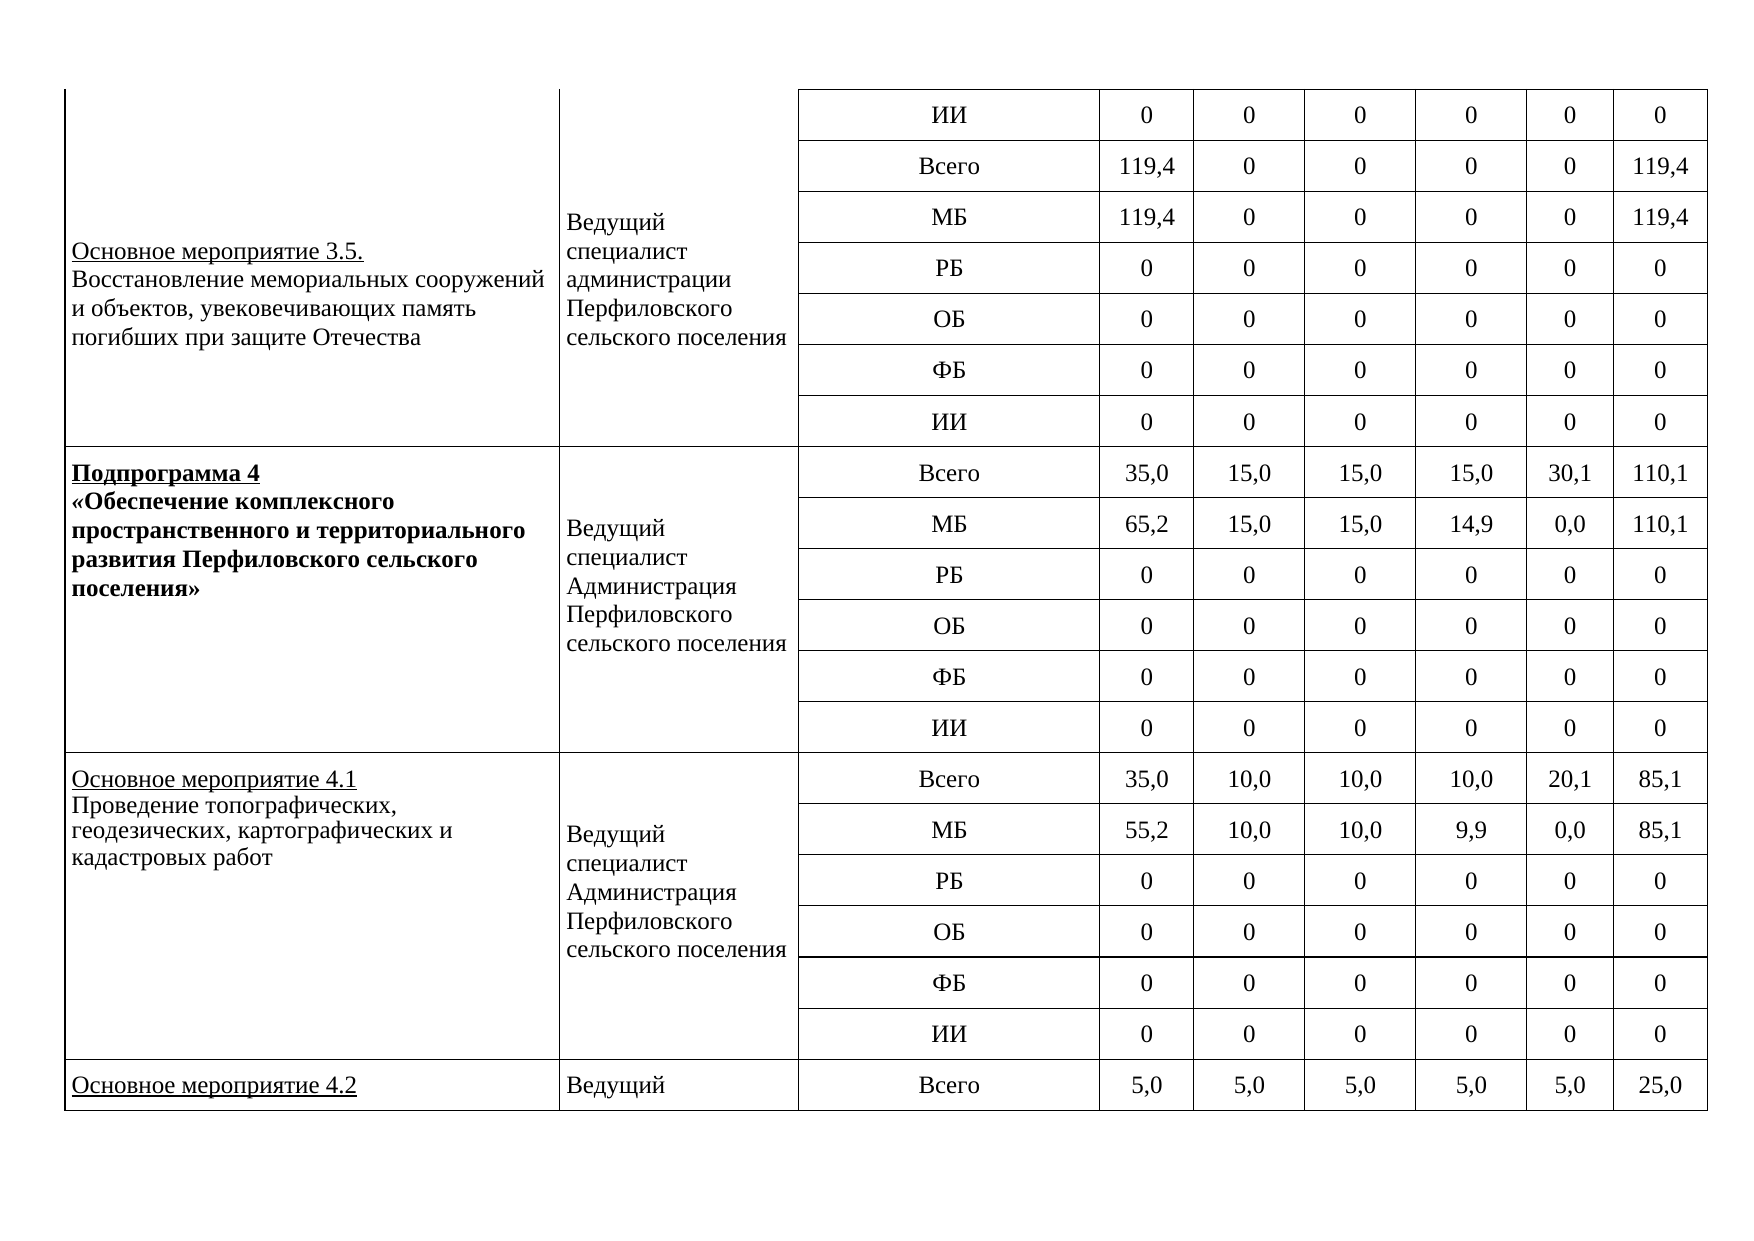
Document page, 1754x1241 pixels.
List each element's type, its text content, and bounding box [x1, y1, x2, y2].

table_cell 85,1 [1614, 753, 1707, 803]
table_cell 0 [1614, 958, 1707, 1007]
table_cell 0 [1194, 906, 1304, 956]
table_cell 0 [1194, 702, 1304, 752]
table_cell 55,2 [1100, 804, 1193, 854]
table_cell 0,0 [1527, 498, 1613, 548]
table_cell ИИ [799, 90, 1099, 140]
table_cell 0 [1305, 396, 1415, 446]
table_cell 0 [1416, 906, 1526, 956]
table_cell 15,0 [1305, 447, 1415, 497]
table_cell 5,0 [1527, 1060, 1613, 1109]
table_cell ИИ [799, 702, 1099, 752]
table_cell 0 [1305, 90, 1415, 140]
table_cell 0 [1305, 906, 1415, 956]
table_cell 0 [1305, 294, 1415, 344]
table_cell Всего [799, 141, 1099, 191]
table_cell 0 [1305, 141, 1415, 191]
table_cell МБ [799, 804, 1099, 854]
table_cell 0 [1194, 192, 1304, 242]
table_cell ИИ [799, 396, 1099, 446]
table_cell 30,1 [1527, 447, 1613, 497]
table_cell Всего [799, 753, 1099, 803]
table_cell 0 [1416, 192, 1526, 242]
table_cell 0 [1527, 294, 1613, 344]
table_cell 0 [1100, 600, 1193, 650]
table_cell 0 [1614, 345, 1707, 395]
table_cell 85,1 [1614, 804, 1707, 854]
table_cell 0,0 [1527, 804, 1613, 854]
table_cell 25,0 [1614, 1060, 1707, 1109]
table_cell 5,0 [1416, 1060, 1526, 1109]
table_cell ФБ [799, 345, 1099, 395]
table_cell 5,0 [1100, 1060, 1193, 1109]
table_cell 0 [1527, 549, 1613, 599]
table_cell 15,0 [1194, 447, 1304, 497]
table_cell 0 [1100, 855, 1193, 905]
table_cell 119,4 [1614, 192, 1707, 242]
table_cell 119,4 [1614, 141, 1707, 191]
table_cell 0 [1614, 294, 1707, 344]
table_cell 0 [1305, 549, 1415, 599]
table_cell 0 [1527, 90, 1613, 140]
table_cell 0 [1416, 702, 1526, 752]
table_cell ФБ [799, 651, 1099, 701]
table_cell 0 [1527, 855, 1613, 905]
table_cell 10,0 [1416, 753, 1526, 803]
table_cell 0 [1416, 294, 1526, 344]
table_cell 0 [1416, 600, 1526, 650]
table_cell РБ [799, 243, 1099, 293]
table_cell Ведущий специалист Администрация Перфиловского сельского поселения [560, 447, 798, 752]
table_cell 0 [1100, 1009, 1193, 1058]
table_cell 0 [1614, 855, 1707, 905]
table_cell 14,9 [1416, 498, 1526, 548]
table_cell 5,0 [1305, 1060, 1415, 1109]
table_cell 15,0 [1416, 447, 1526, 497]
table_cell 35,0 [1100, 753, 1193, 803]
table_cell 0 [1100, 243, 1193, 293]
table_cell Ведущий специалист Администрация Перфиловского сельского поселения [560, 753, 798, 1058]
table_cell 0 [1416, 141, 1526, 191]
table_cell 0 [1614, 396, 1707, 446]
table_cell РБ [799, 855, 1099, 905]
table_cell ФБ [799, 958, 1099, 1007]
table_cell 0 [1614, 600, 1707, 650]
table_cell 0 [1416, 958, 1526, 1007]
table_cell 65,2 [1100, 498, 1193, 548]
table_cell 10,0 [1194, 804, 1304, 854]
table_cell 0 [1527, 702, 1613, 752]
table_cell 0 [1305, 651, 1415, 701]
table_cell 0 [1194, 1009, 1304, 1058]
table_cell 119,4 [1100, 141, 1193, 191]
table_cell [560, 140, 798, 446]
table_cell 0 [1614, 90, 1707, 140]
table_cell Всего [799, 1060, 1099, 1109]
table_cell МБ [799, 498, 1099, 548]
table_cell 0 [1416, 243, 1526, 293]
table_cell РБ [799, 549, 1099, 599]
table_cell 0 [1527, 243, 1613, 293]
table_cell 110,1 [1614, 447, 1707, 497]
table_cell 0 [1194, 243, 1304, 293]
table_cell ОБ [799, 906, 1099, 956]
table_cell Подпрограмма 4 «Обеспечение комплексного пространственного и территориального развития Перфиловского сельского поселения» [66, 447, 559, 752]
table_cell 5,0 [1194, 1060, 1304, 1109]
table_cell 0 [1527, 192, 1613, 242]
table_cell 0 [1614, 651, 1707, 701]
table_cell МБ [799, 192, 1099, 242]
table_cell 0 [1100, 396, 1193, 446]
table_cell 0 [1527, 141, 1613, 191]
table_cell 0 [1194, 141, 1304, 191]
table_cell 0 [1194, 958, 1304, 1007]
table_cell ИИ [799, 1009, 1099, 1058]
table_cell 15,0 [1305, 498, 1415, 548]
table_cell 0 [1100, 294, 1193, 344]
table_cell 119,4 [1100, 192, 1193, 242]
table_cell 0 [1100, 906, 1193, 956]
table_cell 0 [1527, 600, 1613, 650]
table_cell 0 [1194, 396, 1304, 446]
table_cell 0 [1416, 345, 1526, 395]
table_cell 0 [1527, 345, 1613, 395]
table_cell 0 [1100, 702, 1193, 752]
table_cell 20,1 [1527, 753, 1613, 803]
table_cell 0 [1305, 1009, 1415, 1058]
table_cell 9,9 [1416, 804, 1526, 854]
table_cell 0 [1527, 396, 1613, 446]
table_cell 0 [1527, 958, 1613, 1007]
table_cell 0 [1100, 958, 1193, 1007]
table_cell 0 [1416, 651, 1526, 701]
table_cell 0 [1614, 549, 1707, 599]
table_cell 0 [1527, 1009, 1613, 1058]
table_cell 0 [1194, 345, 1304, 395]
table_cell 0 [1305, 600, 1415, 650]
table_cell 0 [1194, 294, 1304, 344]
table_cell 110,1 [1614, 498, 1707, 548]
table_cell Основное мероприятие 3.5. Восстановление мемориальных сооружений и объектов, увековечивающих память погибших при защите Отечества [66, 140, 559, 446]
table_cell 0 [1100, 90, 1193, 140]
table_cell 0 [1527, 906, 1613, 956]
table_cell 10,0 [1305, 753, 1415, 803]
table_cell 0 [1100, 345, 1193, 395]
table_cell ОБ [799, 600, 1099, 650]
table_cell Основное мероприятие 4.1 Проведение топографических, геодезических, картографических и кадастровых работ [66, 753, 559, 1058]
table_cell 0 [1416, 1009, 1526, 1058]
table_cell 0 [1416, 549, 1526, 599]
table_cell 0 [1305, 192, 1415, 242]
table_cell 10,0 [1194, 753, 1304, 803]
table_cell 0 [1305, 345, 1415, 395]
table_cell 15,0 [1194, 498, 1304, 548]
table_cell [560, 1060, 798, 1109]
table_cell 0 [1416, 90, 1526, 140]
table_cell 0 [1416, 855, 1526, 905]
table_cell 0 [1194, 549, 1304, 599]
table_cell 0 [1614, 906, 1707, 956]
table_cell 0 [1100, 549, 1193, 599]
table_cell 0 [1194, 90, 1304, 140]
table_cell 0 [1305, 243, 1415, 293]
table_cell 10,0 [1305, 804, 1415, 854]
table_cell 0 [1305, 855, 1415, 905]
table_cell 0 [1614, 243, 1707, 293]
table_cell 0 [1100, 651, 1193, 701]
table_cell Всего [799, 447, 1099, 497]
table_cell 35,0 [1100, 447, 1193, 497]
table_cell ОБ [799, 294, 1099, 344]
table_cell 0 [1305, 702, 1415, 752]
table_cell 0 [1194, 600, 1304, 650]
table_cell 0 [1614, 702, 1707, 752]
table_cell 0 [1614, 1009, 1707, 1058]
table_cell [66, 1060, 559, 1109]
table_cell 0 [1194, 651, 1304, 701]
table_cell 0 [1194, 855, 1304, 905]
table_cell 0 [1305, 958, 1415, 1007]
table_cell 0 [1527, 651, 1613, 701]
table_cell 0 [1416, 396, 1526, 446]
